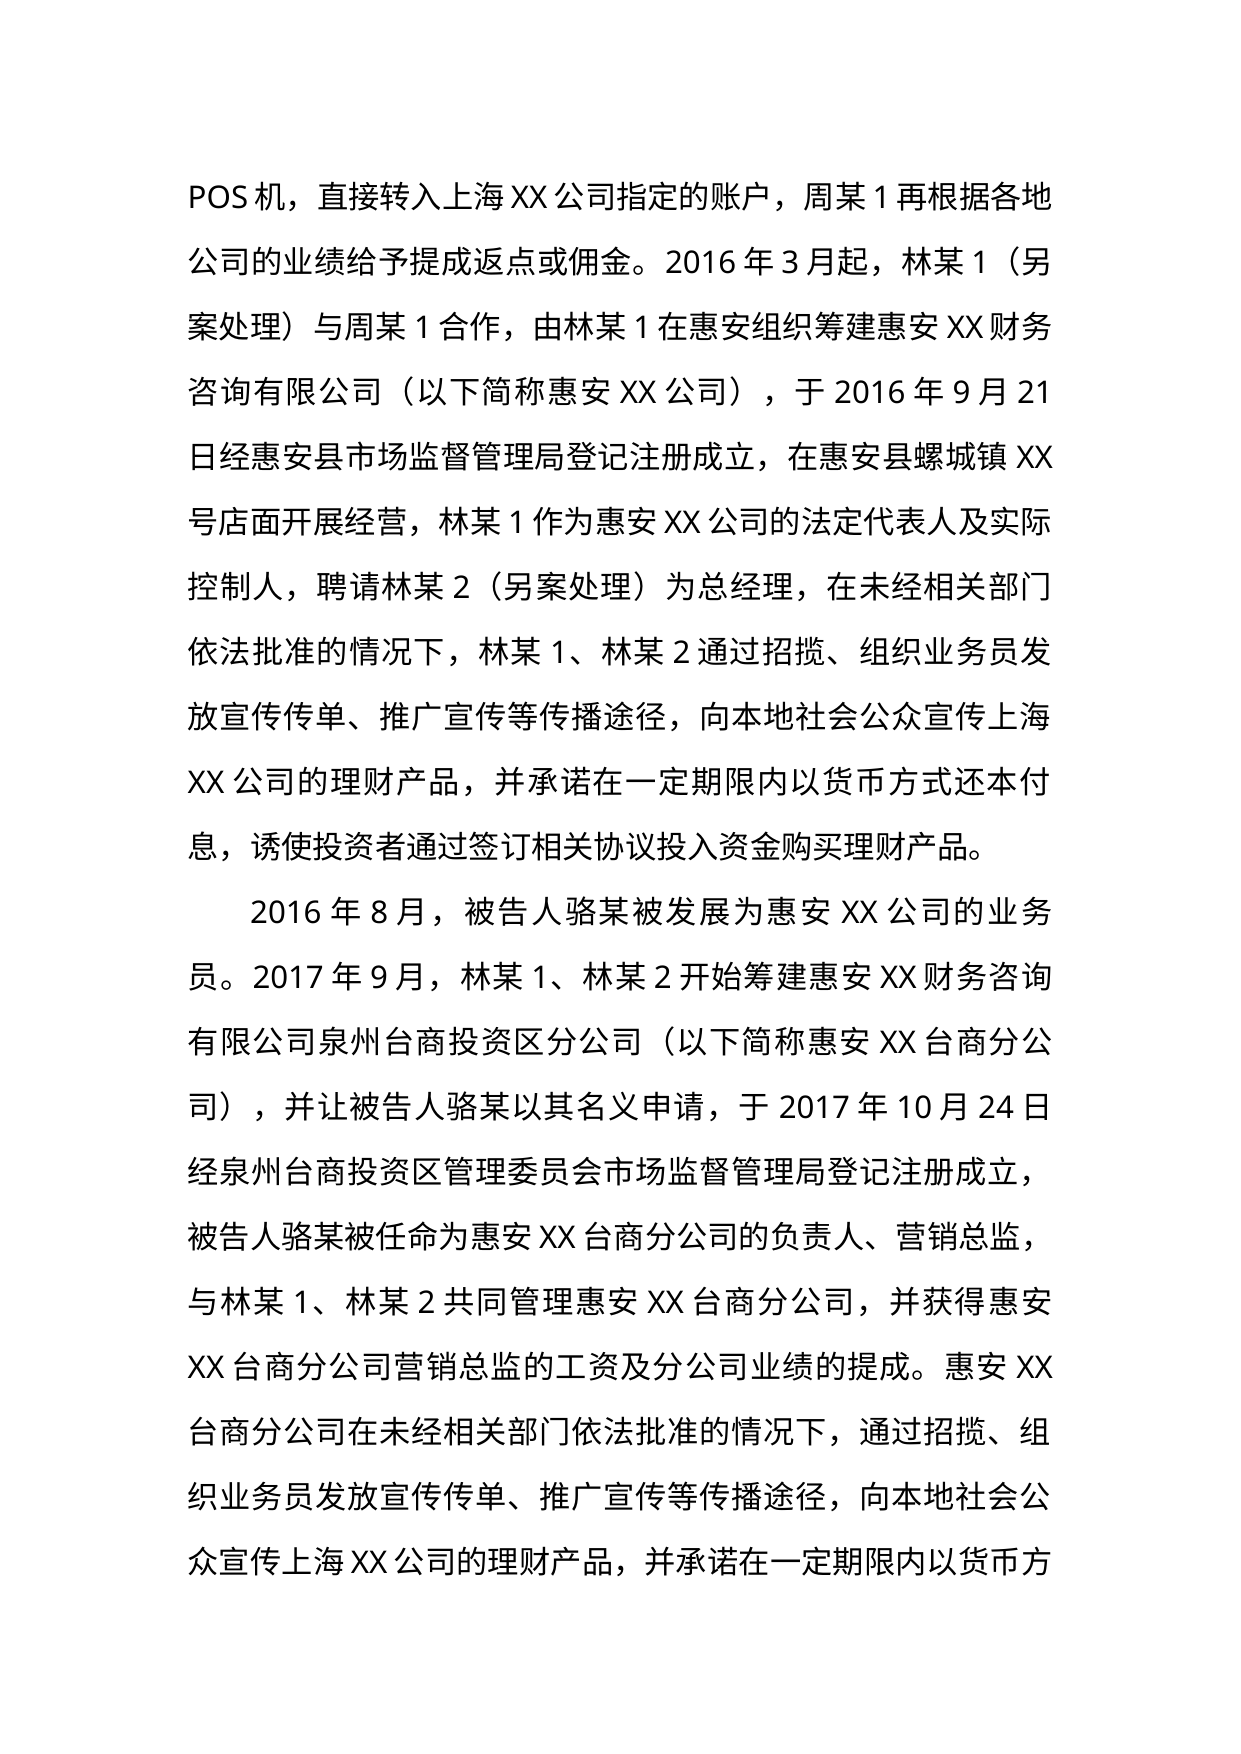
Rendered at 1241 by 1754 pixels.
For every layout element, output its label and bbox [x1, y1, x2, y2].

text [187, 877, 1053, 1592]
text [187, 162, 1053, 877]
